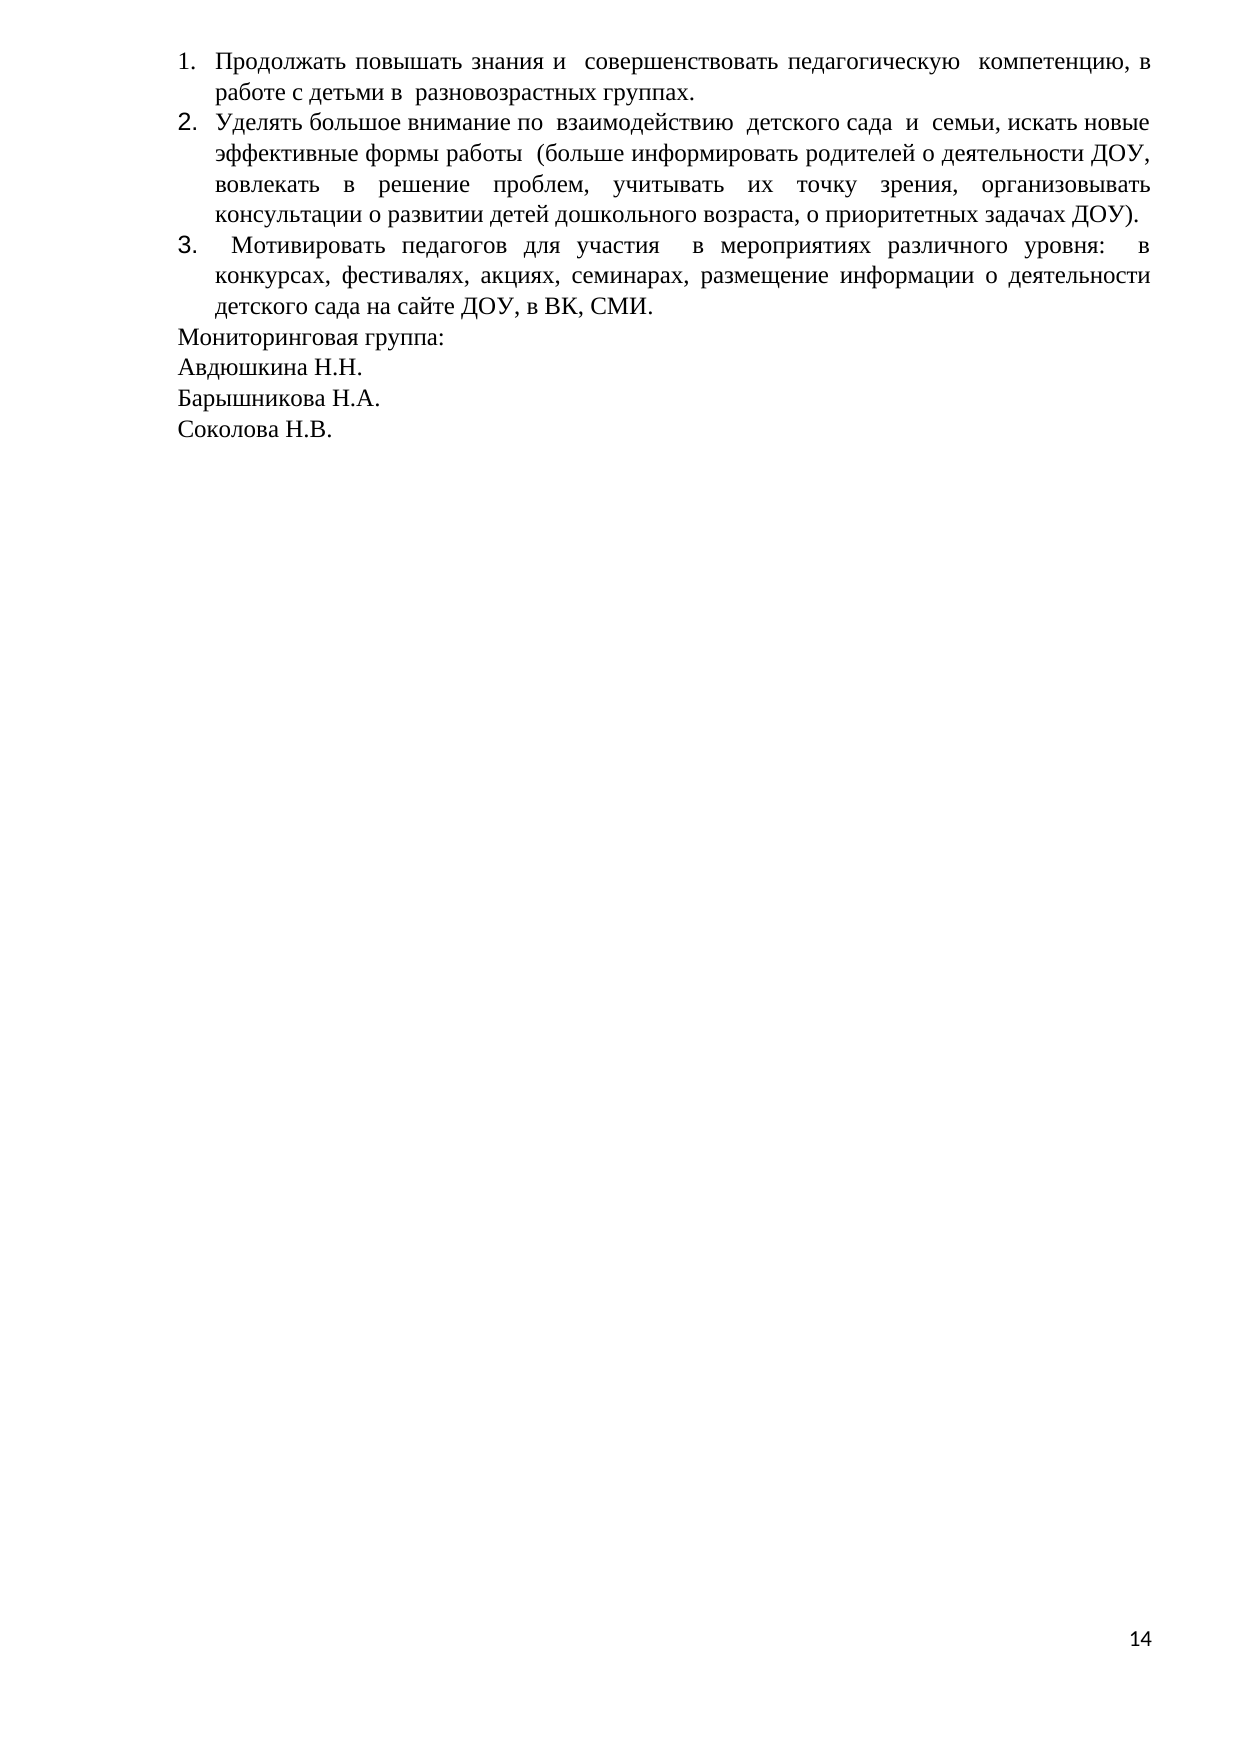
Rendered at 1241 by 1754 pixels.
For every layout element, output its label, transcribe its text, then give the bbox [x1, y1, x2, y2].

list Уделять большое внимание по взаимодействию детского сада и семьи, искать новые эффективные формы работы (больше информировать родителей о деятельности ДОУ, вовлекать в решение проблем, учитывать их точку зрения, организовывать консультации о развитии детей дошкольного возраста, о приоритетных задачах ДОУ). [177, 106, 1152, 228]
text Барышникова Н.А. [177, 381, 1152, 412]
text Авдюшкина Н.Н. [177, 351, 1152, 381]
text Мониторинговая группа: [177, 320, 1152, 351]
list Продолжать повышать знания и совершенствовать педагогическую компетенцию, в работе с детьми в разновозрастных группах. [177, 44, 1152, 106]
list Мотивировать педагогов для участия в мероприятиях различного уровня: в конкурсах, фестивалях, акциях, семинарах, размещение информации о деятельности детского сада на сайте ДОУ, в ВК, СМИ. [177, 228, 1152, 320]
text Соколова Н.В. [177, 412, 1152, 442]
